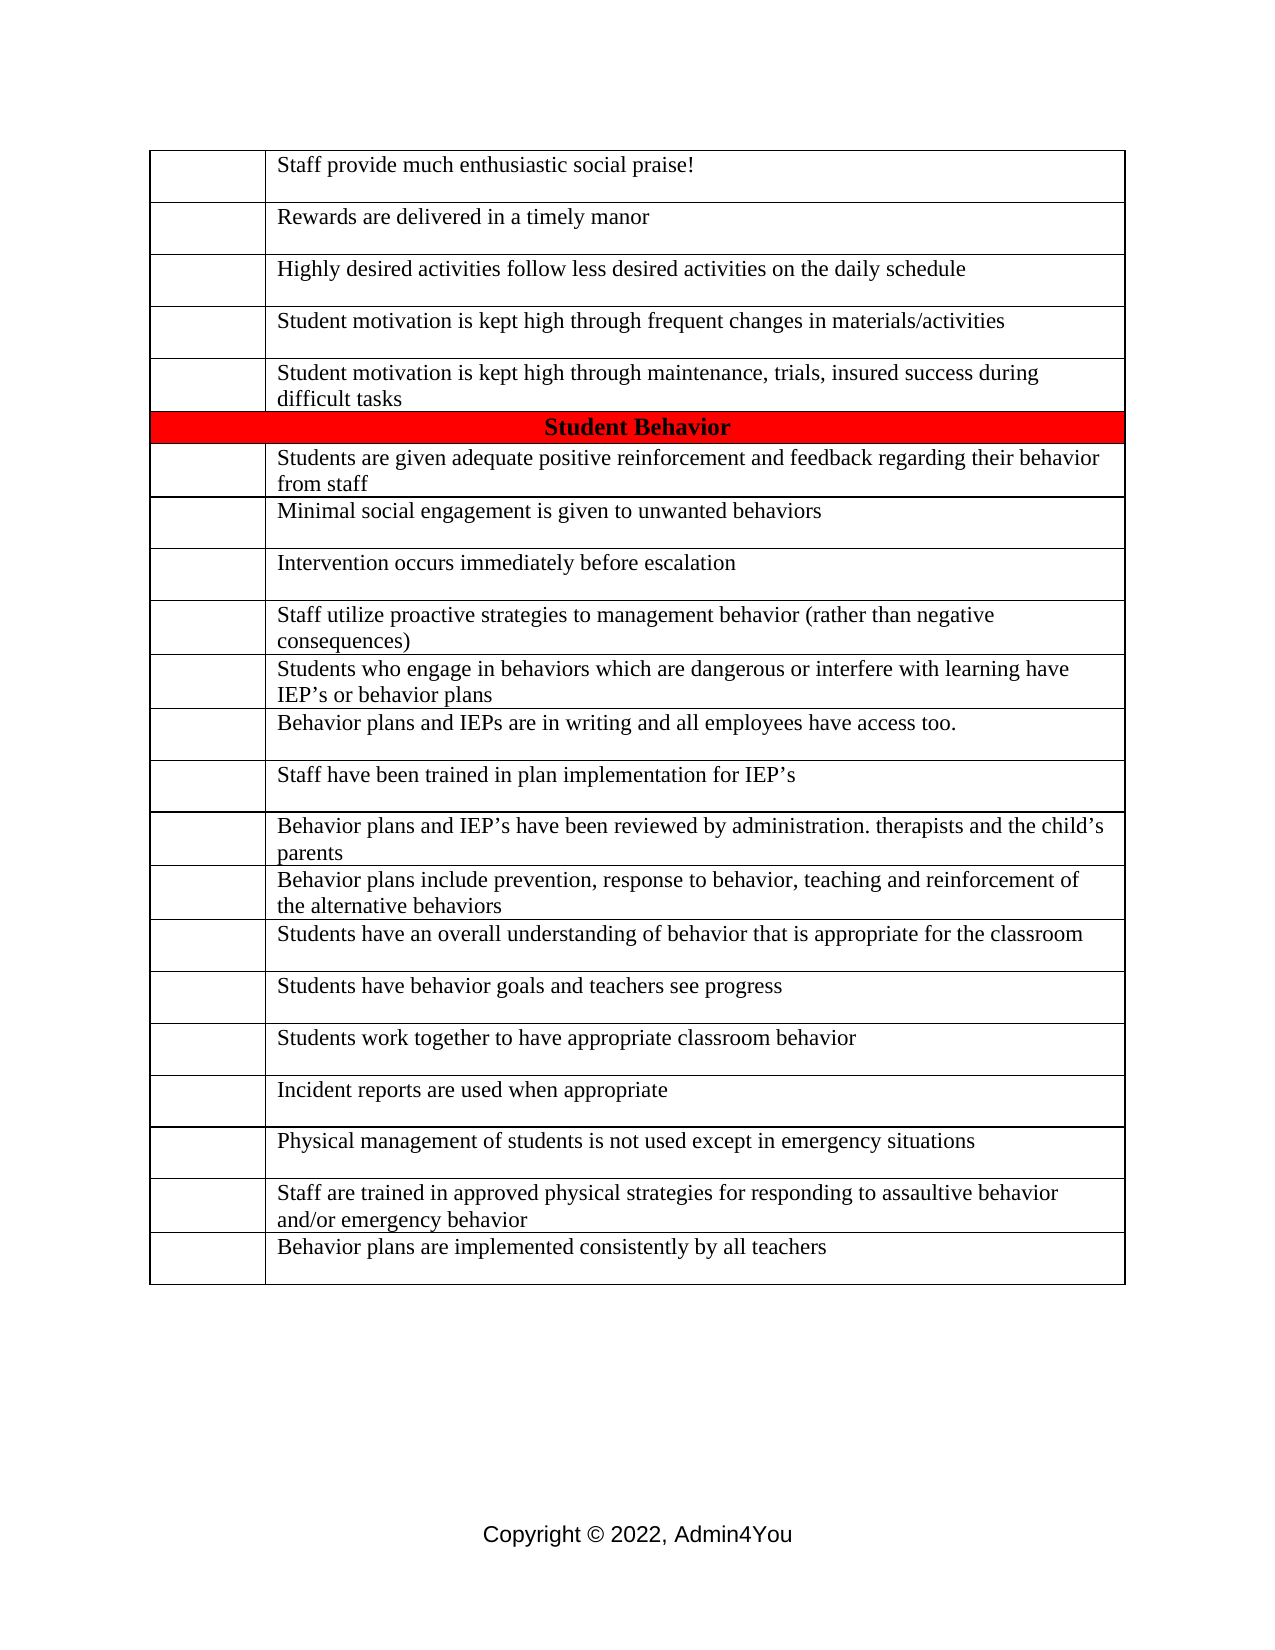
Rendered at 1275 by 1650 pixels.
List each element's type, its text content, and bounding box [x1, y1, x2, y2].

table_cell [151, 972, 265, 1023]
table_cell [151, 444, 265, 496]
table_cell Students are given adequate positive reinforcement and feedback regarding their behavior from staff [266, 444, 1124, 496]
table_cell Behavior plans and IEP’s have been reviewed by administration. therapists and the child’s parents [266, 813, 1124, 865]
table_cell Students work together to have appropriate classroom behavior [266, 1024, 1124, 1074]
table_cell [151, 359, 265, 411]
table_cell [151, 920, 265, 971]
table_cell [151, 203, 265, 254]
table_cell [151, 1179, 265, 1232]
table_cell Staff are trained in approved physical strategies for responding to assaultive behavior and/or emergency behavior [266, 1179, 1124, 1232]
table_cell [151, 549, 265, 600]
table_cell Staff utilize proactive strategies to management behavior (rather than negative consequences) [266, 601, 1124, 654]
table_cell [151, 498, 265, 548]
table_cell [151, 1128, 265, 1178]
table_cell [151, 655, 265, 708]
table_cell Students have an overall understanding of behavior that is appropriate for the classroom [266, 920, 1124, 971]
table_cell [151, 709, 265, 759]
table_cell [151, 1024, 265, 1074]
table_cell [151, 1233, 265, 1284]
table_cell Rewards are delivered in a timely manor [266, 203, 1124, 254]
table_cell Staff have been trained in plan implementation for IEP’s [266, 761, 1124, 811]
table_cell Highly desired activities follow less desired activities on the daily schedule [266, 255, 1124, 306]
table_cell [151, 813, 265, 865]
table_cell [151, 866, 265, 919]
table_cell [151, 307, 265, 357]
table_cell Behavior plans are implemented consistently by all teachers [266, 1233, 1124, 1284]
table_cell [151, 255, 265, 306]
table_cell Staff provide much enthusiastic social praise! [266, 151, 1124, 202]
table_cell [151, 601, 265, 654]
table_cell Behavior plans include prevention, response to behavior, teaching and reinforcement of the alternative behaviors [266, 866, 1124, 919]
table_cell Students have behavior goals and teachers see progress [266, 972, 1124, 1023]
table_cell Student motivation is kept high through frequent changes in materials/activities [266, 307, 1124, 357]
table_cell Students who engage in behaviors which are dangerous or interfere with learning have IEP’s or behavior plans [266, 655, 1124, 708]
table_cell Physical management of students is not used except in emergency situations [266, 1128, 1124, 1178]
table_cell Minimal social engagement is given to unwanted behaviors [266, 498, 1124, 548]
table_cell Incident reports are used when appropriate [266, 1076, 1124, 1126]
table_cell Intervention occurs immediately before escalation [266, 549, 1124, 600]
table_cell [151, 761, 265, 811]
table_cell Student motivation is kept high through maintenance, trials, insured success during difficult tasks [266, 359, 1124, 411]
table_cell [151, 1076, 265, 1126]
table_cell [151, 151, 265, 202]
table_cell Student Behavior [151, 412, 1124, 443]
table_cell Behavior plans and IEPs are in writing and all employees have access too. [266, 709, 1124, 759]
